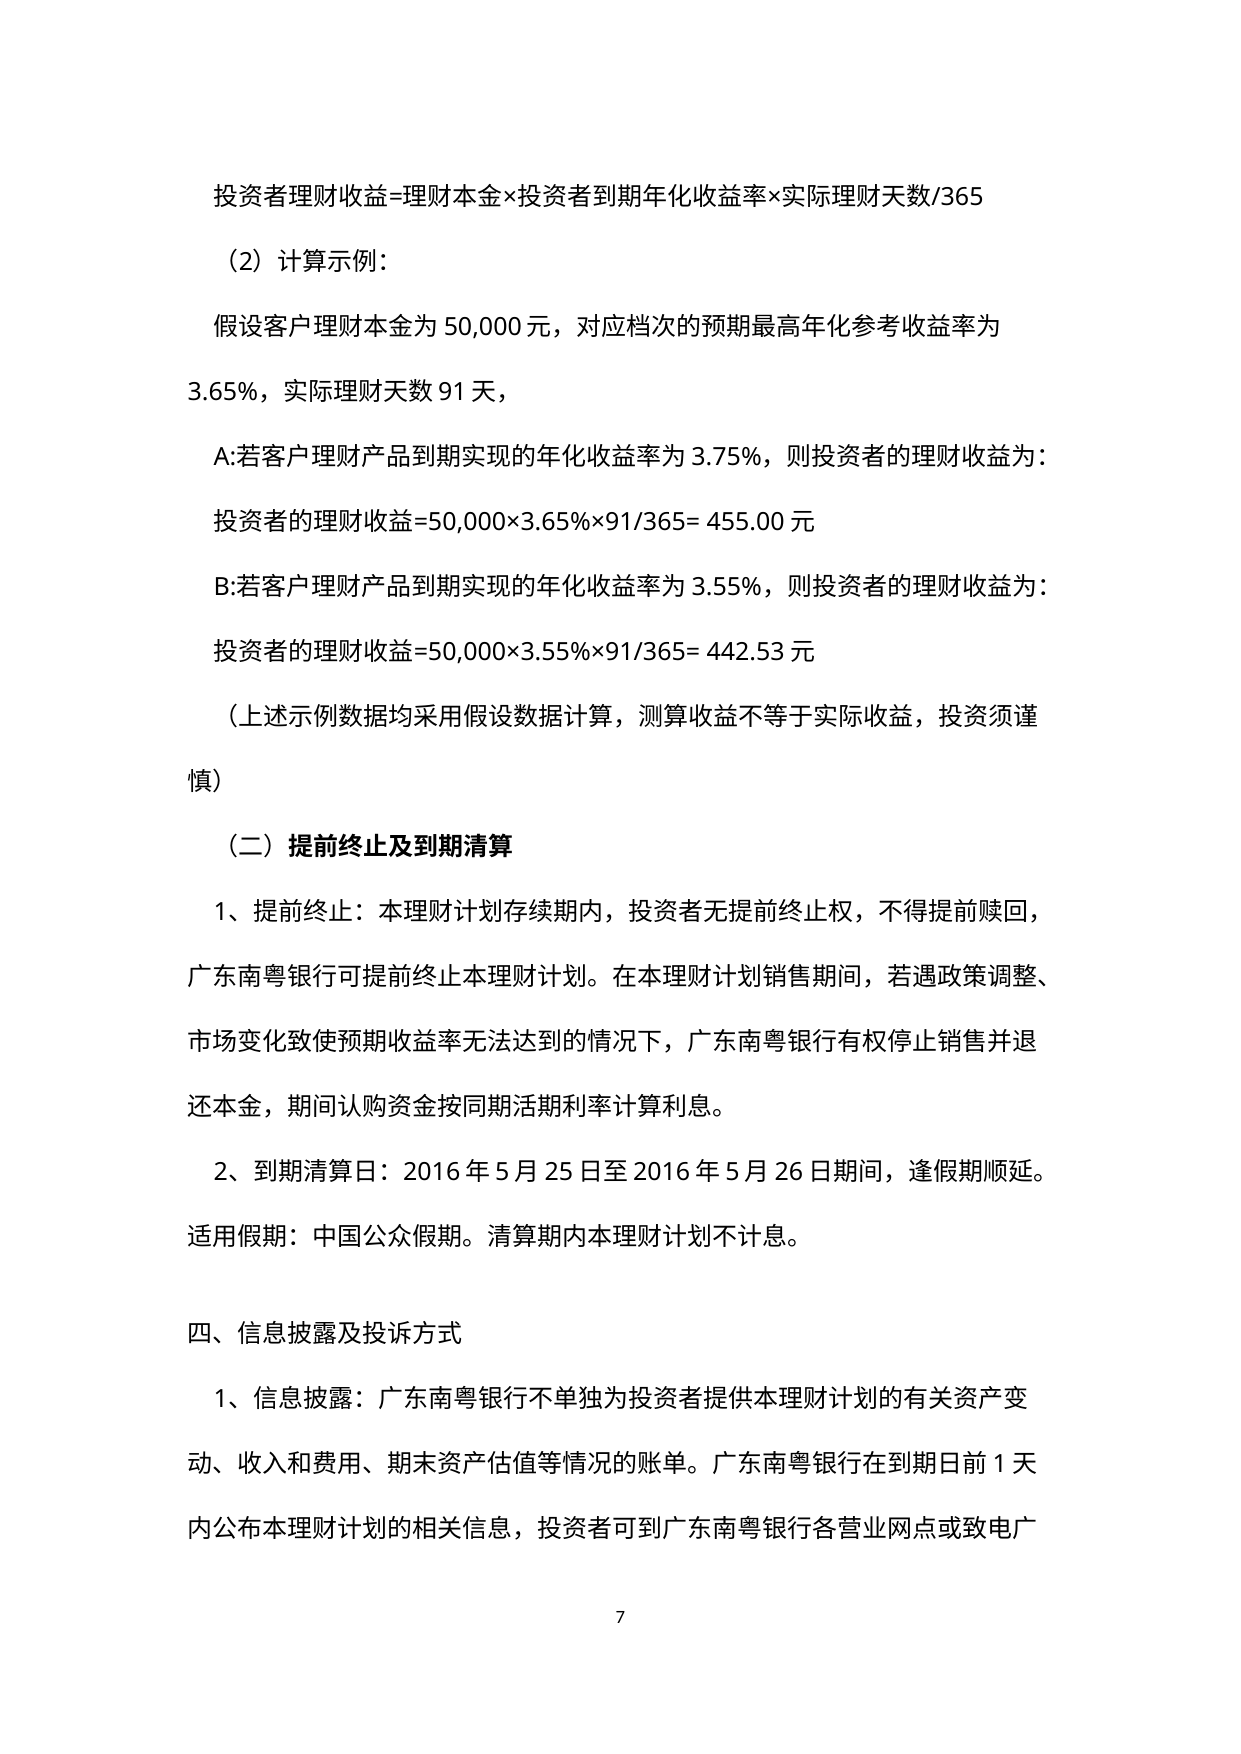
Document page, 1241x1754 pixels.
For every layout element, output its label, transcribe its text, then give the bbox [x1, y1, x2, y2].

text 投资者的理财收益=50,000×3.65%×91/365= 455.00元 [187, 487, 1053, 552]
text 假设客户理财本金为50,000元，对应档次的预期最高年化参考收益率为3.65%，实际理财天数91天， [187, 292, 1053, 422]
text 1、提前终止：本理财计划存续期内，投资者无提前终止权，不得提前赎回，广东南粤银行可提前终止本理财计划。在本理财计划销售期间，若遇政策调整、市场变化致使预期收益率无法达到的情况下，广东南粤银行有权停止销售并退还本金，期间认购资金按同期活期利率计算利息。 [187, 877, 1053, 1137]
text （上述示例数据均采用假设数据计算，测算收益不等于实际收益，投资须谨慎） [187, 682, 1053, 812]
text A:若客户理财产品到期实现的年化收益率为3.75%，则投资者的理财收益为： [187, 422, 1053, 487]
text （2）计算示例： [187, 227, 1053, 292]
text 投资者理财收益=理财本金×投资者到期年化收益率×实际理财天数/365 [187, 162, 1053, 227]
text 投资者的理财收益=50,000×3.55%×91/365= 442.53元 [187, 617, 1053, 682]
text 2、到期清算日：2016年5月25日至2016年5月26日期间，逢假期顺延。适用假期：中国公众假期。清算期内本理财计划不计息。 [187, 1137, 1053, 1267]
text （二）提前终止及到期清算 [187, 812, 1053, 877]
text B:若客户理财产品到期实现的年化收益率为3.55%，则投资者的理财收益为： [187, 552, 1053, 617]
text 四、信息披露及投诉方式 [187, 1299, 1053, 1364]
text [187, 1364, 1053, 1559]
